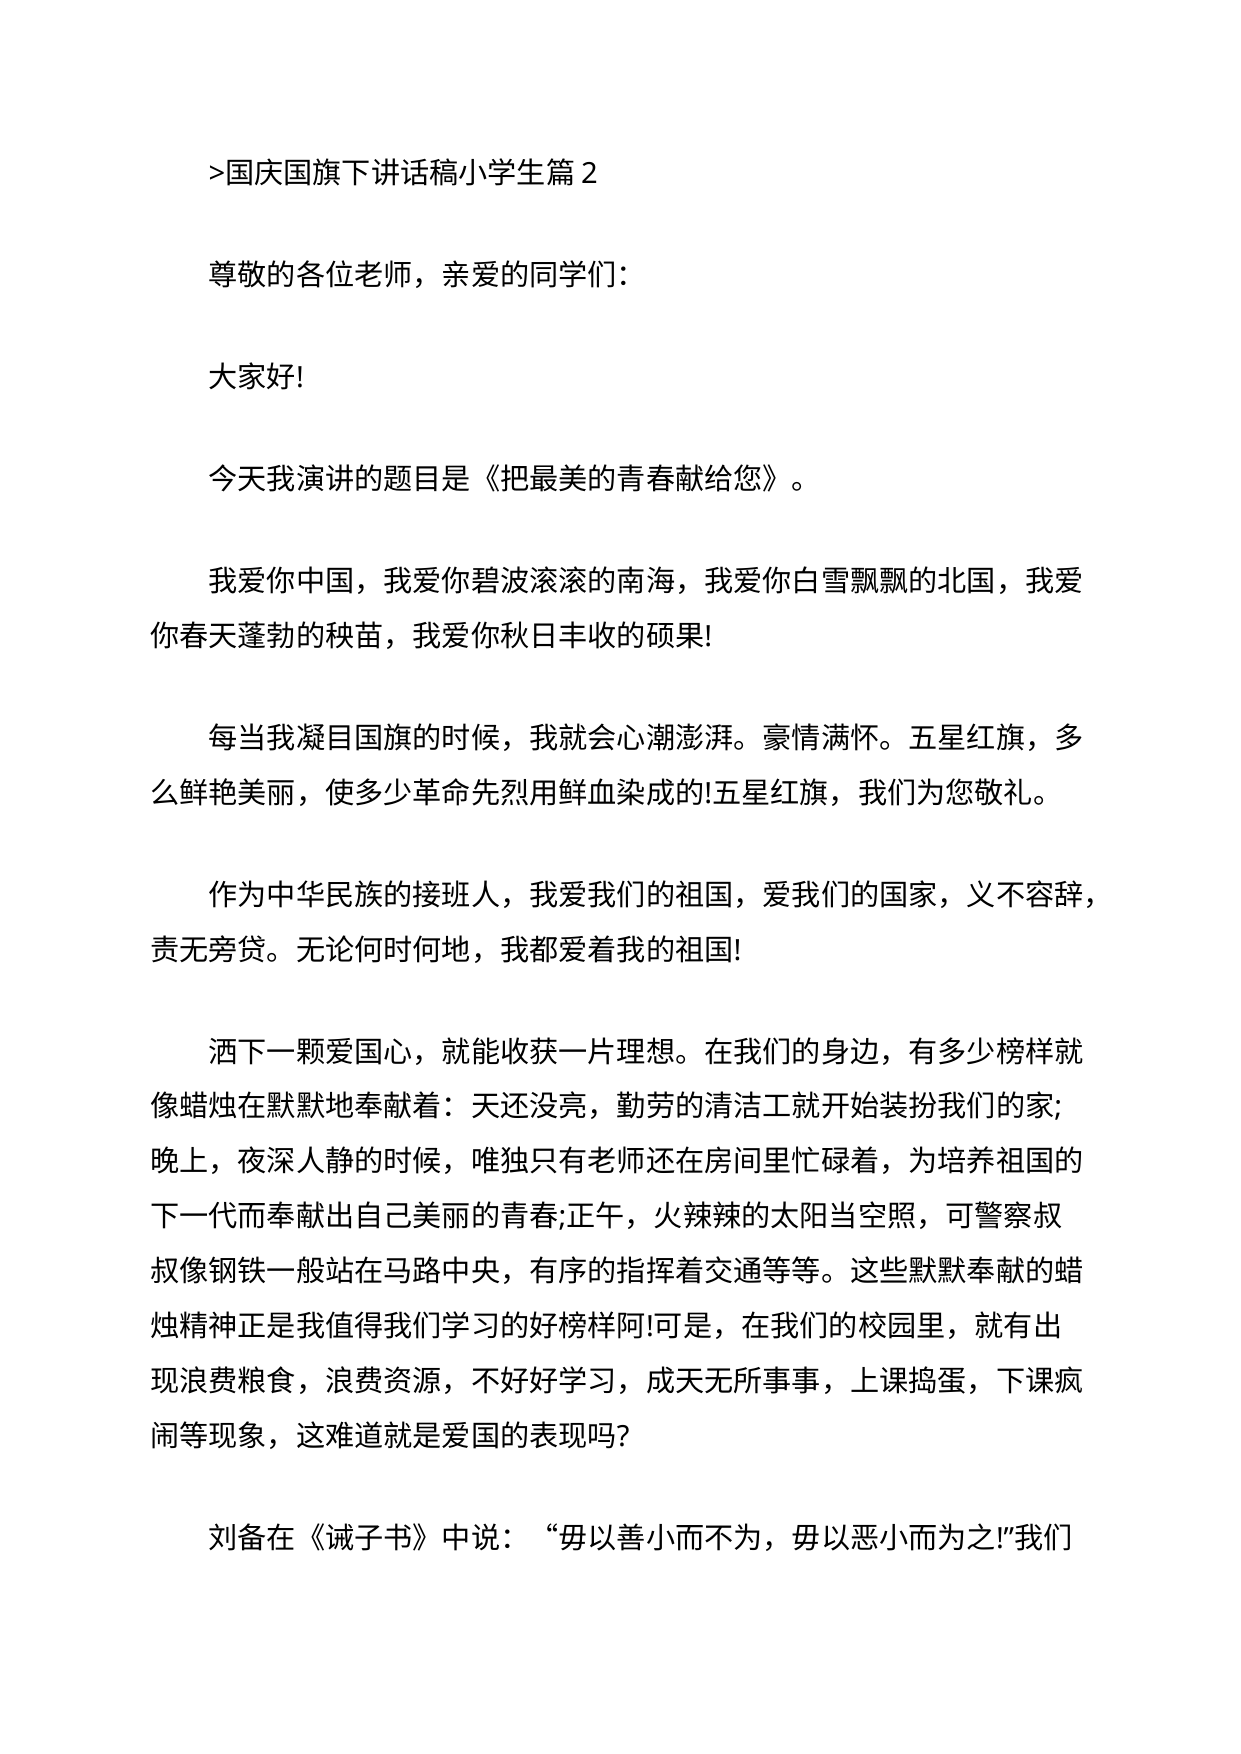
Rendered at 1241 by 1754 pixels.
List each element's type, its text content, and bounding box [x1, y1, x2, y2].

text 洒下一颗爱国心，就能收获一片理想。在我们的身边，有多少榜样就像蜡烛在默默地奉献着：天还没亮，勤劳的清洁工就开始装扮我们的家;晚上，夜深人静的时候，唯独只有老师还在房间里忙碌着，为培养祖国的下一代而奉献出自己美丽的青春;正午，火辣辣的太阳当空照，可警察叔叔像钢铁一般站在马路中央，有序的指挥着交通等等。这些默默奉献的蜡烛精神正是我值得我们学习的好榜样阿!可是，在我们的校园里，就有出现浪费粮食，浪费资源，不好好学习，成天无所事事，上课捣蛋，下课疯闹等现象，这难道就是爱国的表现吗? [150, 1028, 1090, 1455]
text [150, 1515, 1090, 1557]
text 每当我凝目国旗的时候，我就会心潮澎湃。豪情满怀。五星红旗，多么鲜艳美丽，使多少革命先烈用鲜血染成的!五星红旗，我们为您敬礼。 [150, 714, 1090, 812]
text 尊敬的各位老师，亲爱的同学们： [150, 252, 1090, 294]
text 我爱你中国，我爱你碧波滚滚的南海，我爱你白雪飘飘的北国，我爱你春天蓬勃的秧苗，我爱你秋日丰收的硕果! [150, 557, 1090, 655]
text >国庆国旗下讲话稿小学生篇2 [150, 150, 1090, 192]
text 作为中华民族的接班人，我爱我们的祖国，爱我们的国家，义不容辞，责无旁贷。无论何时何地，我都爱着我的祖国! [150, 871, 1090, 968]
text 今天我演讲的题目是《把最美的青春献给您》。 [150, 456, 1090, 498]
text 大家好! [150, 354, 1090, 396]
